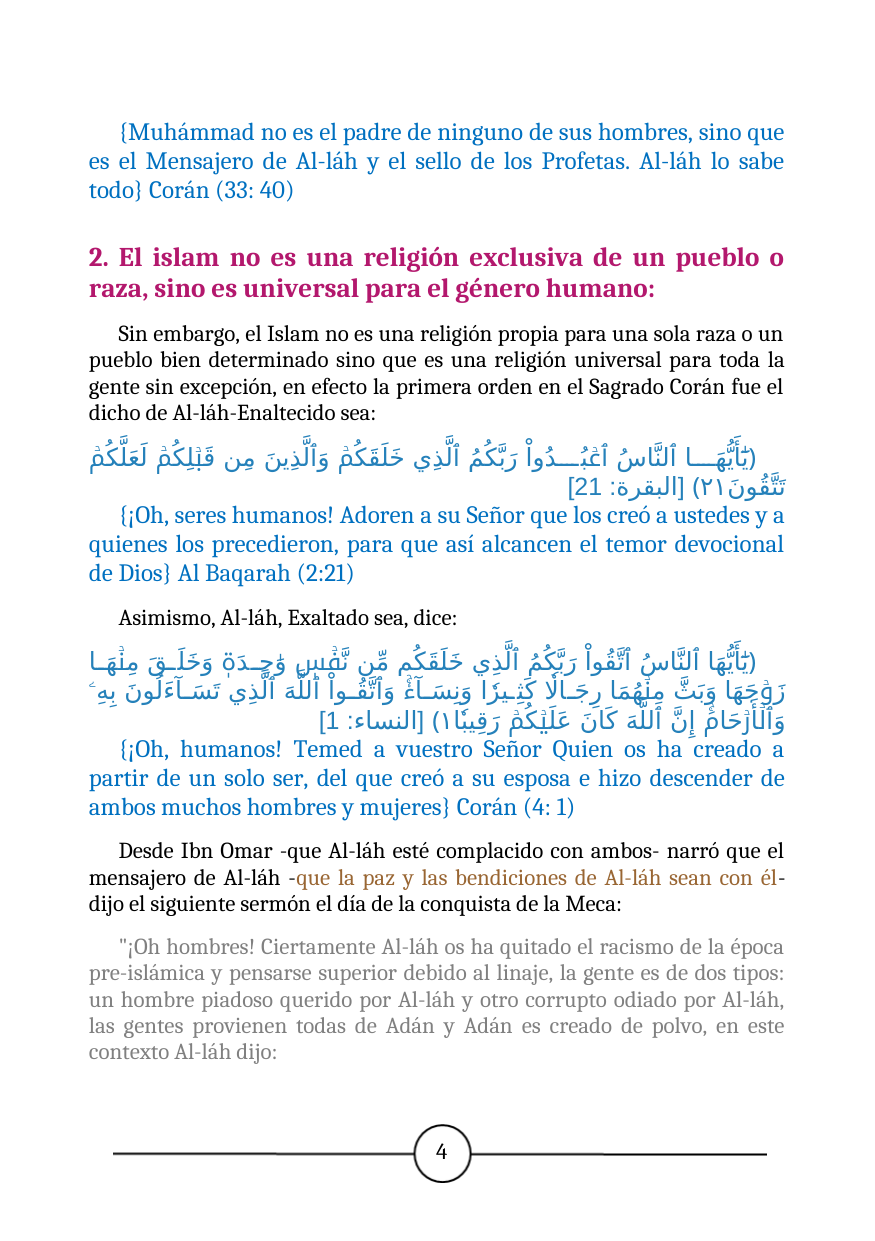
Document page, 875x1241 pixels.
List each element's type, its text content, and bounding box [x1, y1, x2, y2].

text Sin embargo, el Islam no es una religión propia para una sola raza o un pueblo bien determinado sino que es una religión universal para toda la gente sin excepción, en efecto la primera orden en el Sagrado Corán fue el dicho de Al-láh-Enaltecido sea: [89, 321, 785, 426]
text ﴿يَٰٓأَيُّهَا ٱلنَّاسُ ٱتَّقُواْ رَبَّكُمُ ٱلَّذِي خَلَقَكُم مِّن نَّفۡسٖ وَٰحِدَةٖ وَخَلَقَ مِنۡهَا زَوۡجَهَا وَبَثَّ مِنۡهُمَا رِجَالٗا كَثِيرٗا وَنِسَآءٗۚ وَٱتَّقُواْ ٱللَّهَ ٱلَّذِي تَسَآءَلُونَ بِهِۦ وَٱلۡأَرۡحَامَۚ إِنَّ ٱللَّهَ كَانَ عَلَيۡكُمۡ رَقِيبٗا١﴾ [النساء: 1] [89, 647, 785, 735]
text {Muhámmad no es el padre de ninguno de sus hombres, sino que es el Mensajero de Al-láh y el sello de los Profetas. Al-láh lo sabe todo} Corán (33: 40) [89, 118, 785, 204]
text Asimismo, Al-láh, Exaltado sea, dice: [89, 604, 785, 631]
text {¡Oh, humanos! Temed a vuestro Señor Quien os ha creado a partir de un solo ser, del que creó a su esposa e hizo descender de ambos muchos hombres y mujeres} Corán (4: 1) [89, 735, 785, 821]
text ﴿يَٰٓأَيُّهَا ٱلنَّاسُ ٱعۡبُدُواْ رَبَّكُمُ ٱلَّذِي خَلَقَكُمۡ وَٱلَّذِينَ مِن قَبۡلِكُمۡ لَعَلَّكُمۡ تَتَّقُونَ٢١﴾ [البقرة: 21] [89, 443, 785, 501]
picture [112, 1124, 768, 1183]
subtitle 2. El islam no es una religión exclusiva de un pueblo o raza, sino es universal para el género humano: [89, 242, 785, 304]
text Desde Ibn Omar -que Al-láh esté complacido con ambos- narró que el mensajero de Al-láh -que la paz y las bendiciones de Al-láh sean con él- dijo el siguiente sermón el día de la conquista de la Meca: [89, 838, 785, 917]
text "¡Oh hombres! Ciertamente Al-láh os ha quitado el racismo de la época pre-islámica y pensarse superior debido al linaje, la gente es de dos tipos: un hombre piadoso querido por Al-láh y otro corrupto odiado por Al-láh, las gentes provienen todas de Adán y Adán es creado de polvo, en este contexto Al-láh dijo: [89, 934, 785, 1065]
text {¡Oh, seres humanos! Adoren a su Señor que los creó a ustedes y a quienes los precedieron, para que así alcancen el temor devocional de Dios} Al Baqarah (2:21) [89, 501, 785, 588]
